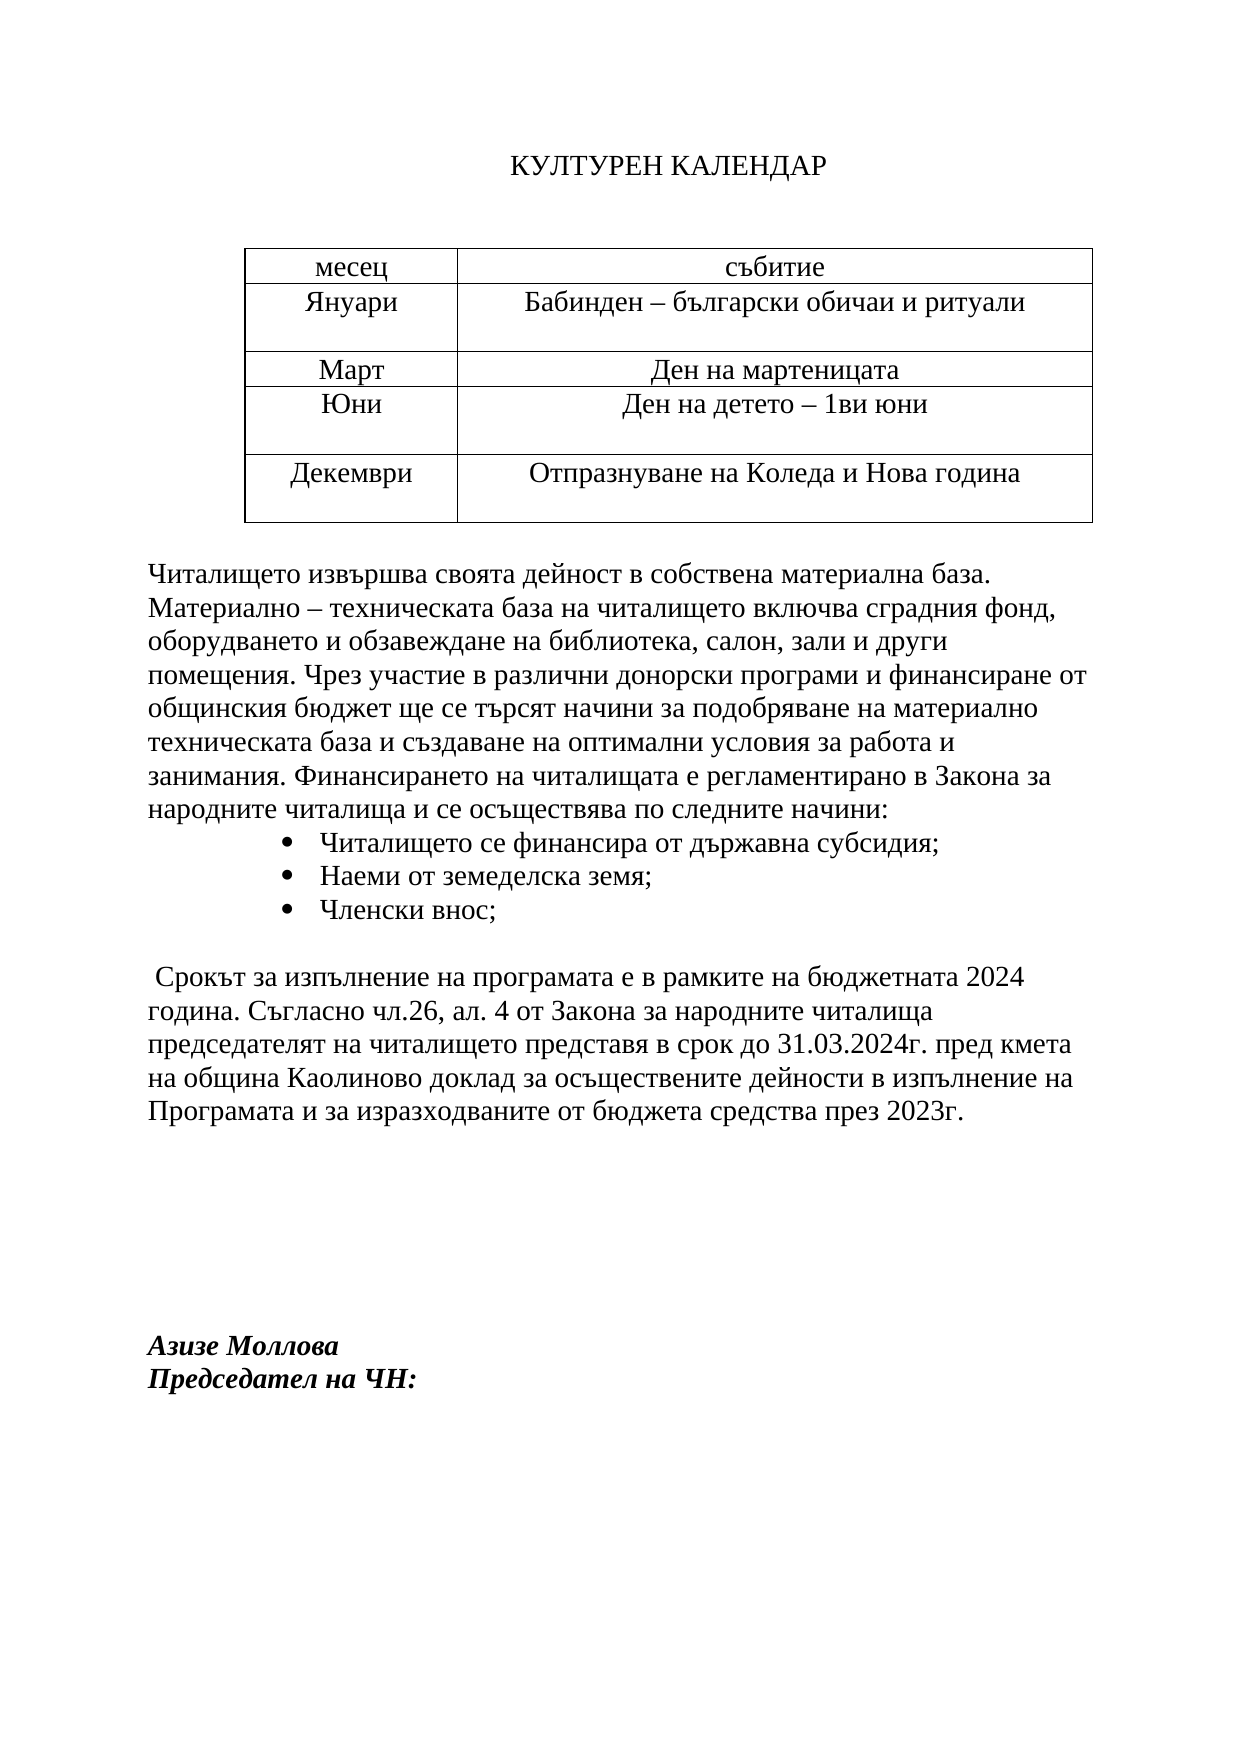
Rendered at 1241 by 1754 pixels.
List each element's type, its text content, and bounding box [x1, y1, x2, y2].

text Читалището извършва своята дейност в собствена материална база. Материално – техническата база на читалището включва сградния фонд, оборудването и обзавеждане на библиотека, салон, зали и други помещения. Чрез участие в различни донорски програми и финансиране от общинския бюджет ще се търсят начини за подобряване на материално техническата база и създаване на оптимални условия за работа и занимания. Финансирането на читалищата е регламентирано в Закона за народните читалища и се осъществява по следните начини: [148, 556, 1093, 825]
table_cell Отпразнуване на Коледа и Нова година [458, 455, 1092, 522]
table_cell Юни [246, 387, 457, 454]
table_header събитие [458, 249, 1092, 283]
table_cell Бабинден – български обичаи и ритуали [458, 284, 1092, 351]
table_cell Ден на детето – 1ви юни [458, 387, 1092, 454]
list Наеми от земеделска земя; [282, 858, 1093, 892]
list Членски внос; [282, 892, 1093, 926]
table_cell Декември [246, 455, 457, 522]
text КУЛТУРЕН КАЛЕНДАР [244, 148, 1093, 181]
text Председател на ЧН: [148, 1362, 1093, 1395]
table_cell Ден на мартеницата [458, 352, 1092, 386]
text Срокът за изпълнение на програмата е в рамките на бюджетната 2024 година. Съгласно чл.26, ал. 4 от Закона за народните читалища председателят на читалището представя в срок до 31.03.2024г. пред кмета на община Каолиново доклад за осъществените дейности в изпълнение на Програмата и за изразходваните от бюджета средства през 2023г. [148, 959, 1093, 1127]
text Азизе Моллова [148, 1328, 1093, 1362]
list Читалището се финансира от държавна субсидия; [282, 825, 1093, 858]
table_cell Януари [246, 284, 457, 351]
table_cell Март [246, 352, 457, 386]
table_header месец [246, 249, 457, 283]
